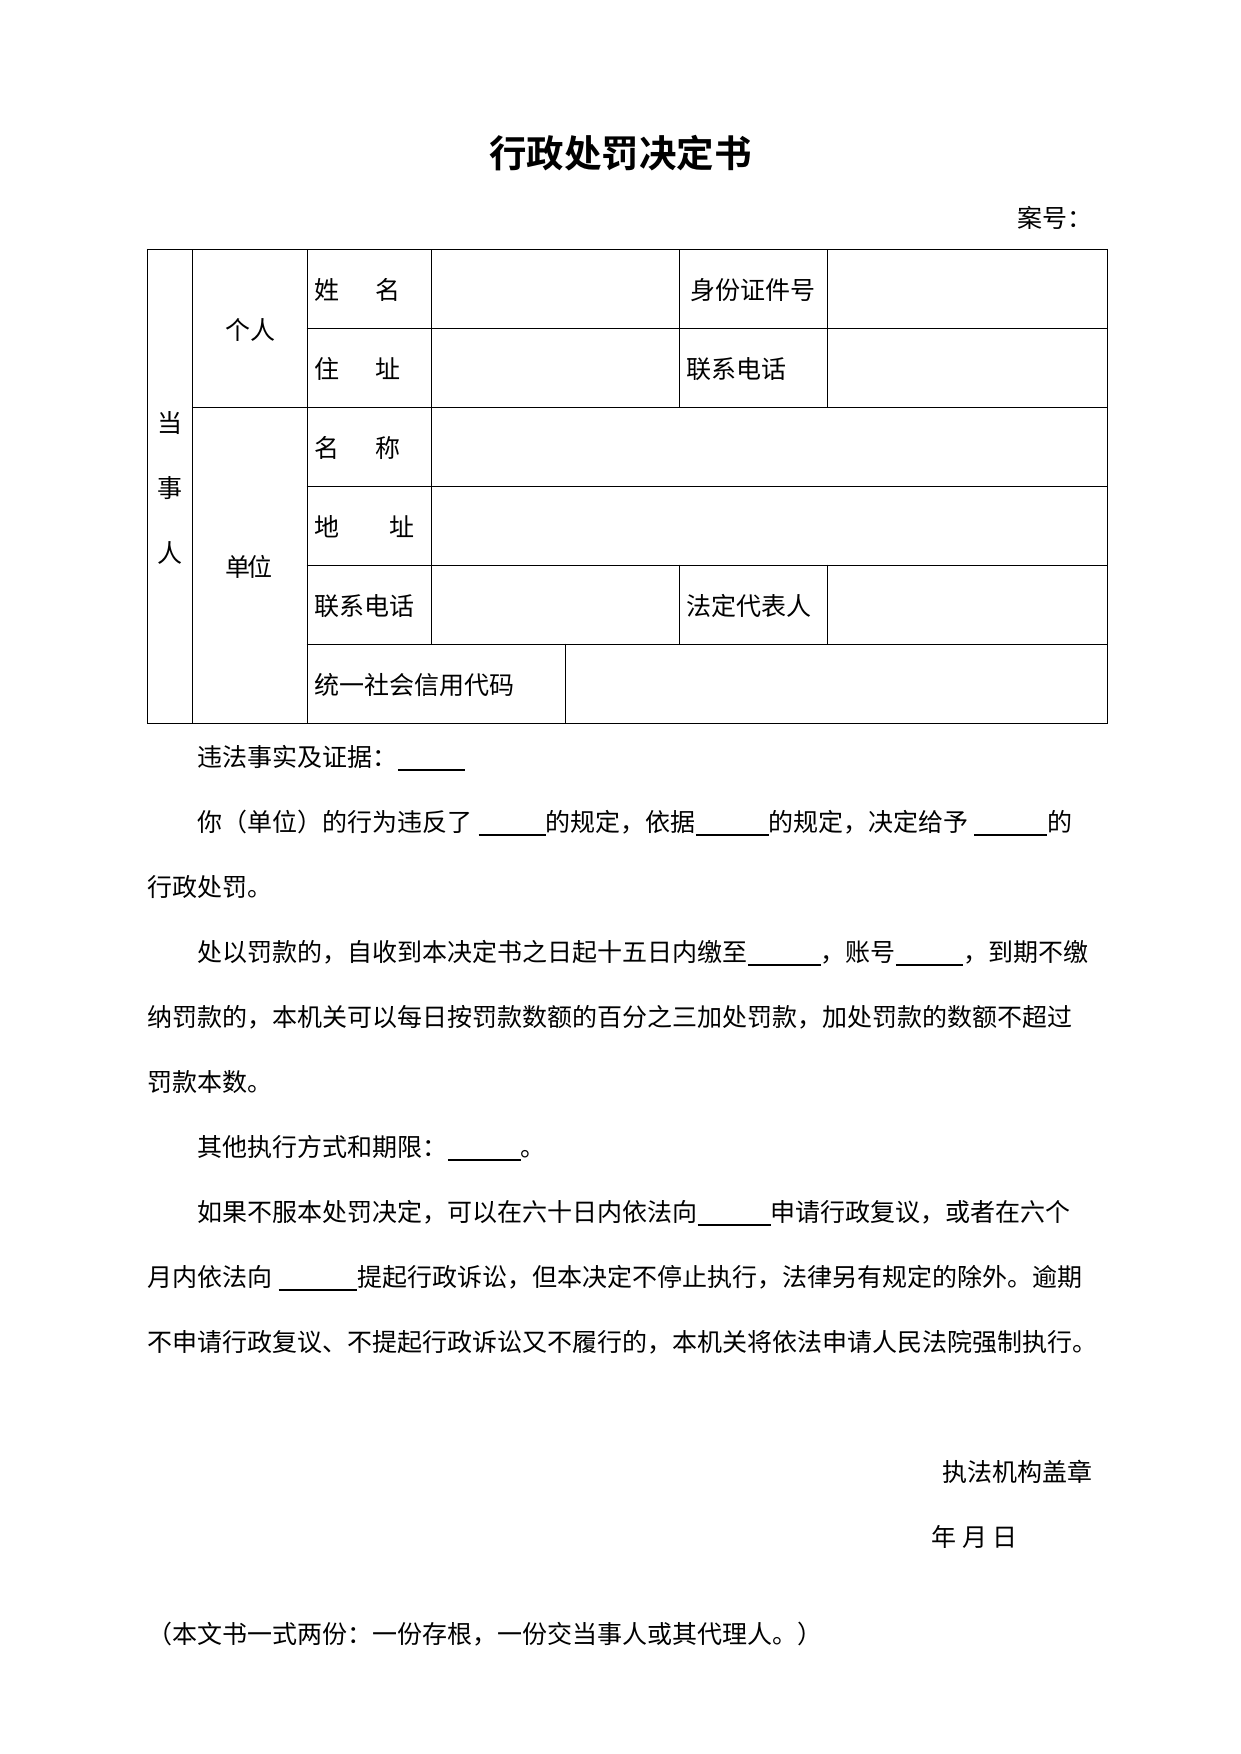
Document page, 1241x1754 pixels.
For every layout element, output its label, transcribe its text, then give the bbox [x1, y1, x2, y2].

table_cell [432, 487, 1107, 564]
table_cell [828, 566, 1107, 643]
table_header 当事人 [148, 250, 192, 722]
text 如果不服本处罚决定，可以在六十日内依法向 申请行政复议，或者在六个月内依法向 提起行政诉讼，但本决定不停止执行，法律另有规定的除外。逾期不申请行政复议、不提起行政诉讼又不履行的，本机关将依法申请人民法院强制执行。 [148, 1178, 1092, 1373]
text 你（单位）的行为违反了 的规定，依据 的规定，决定给予 的行政处罚。 [148, 788, 1092, 918]
table_cell 法定代表人 [680, 566, 827, 643]
table_cell [432, 408, 1107, 486]
table_cell 名 称 [308, 408, 431, 486]
table_cell 统一社会信用代码 [308, 645, 565, 722]
text 处以罚款的，自收到本决定书之日起十五日内缴至 ，账号 ，到期不缴纳罚款的，本机关可以每日按罚款数额的百分之三加处罚款，加处罚款的数额不超过罚款本数。 [148, 918, 1092, 1113]
table_header [828, 250, 1107, 328]
text 其他执行方式和期限： 。 [148, 1113, 1092, 1178]
table_header [432, 250, 679, 328]
text 年 月 日 [148, 1503, 1017, 1568]
table_header 身份证件号 [680, 250, 827, 328]
table_header 姓 名 [308, 250, 431, 328]
table_cell [828, 329, 1107, 407]
table_cell 联系电话 [308, 566, 431, 643]
table_cell 单位 [193, 408, 307, 722]
table_header 个人 [193, 250, 307, 407]
table_cell [432, 329, 679, 407]
text 案号： [148, 184, 1092, 249]
text 违法事实及证据： [148, 724, 1092, 788]
table_cell [432, 566, 679, 643]
table_cell [566, 645, 1107, 722]
text 执法机构盖章 [148, 1438, 1092, 1503]
table_cell 地 址 [308, 487, 431, 564]
table_cell 住 址 [308, 329, 431, 407]
text 行政处罚决定书 [148, 119, 1092, 184]
table_cell 联系电话 [680, 329, 827, 407]
